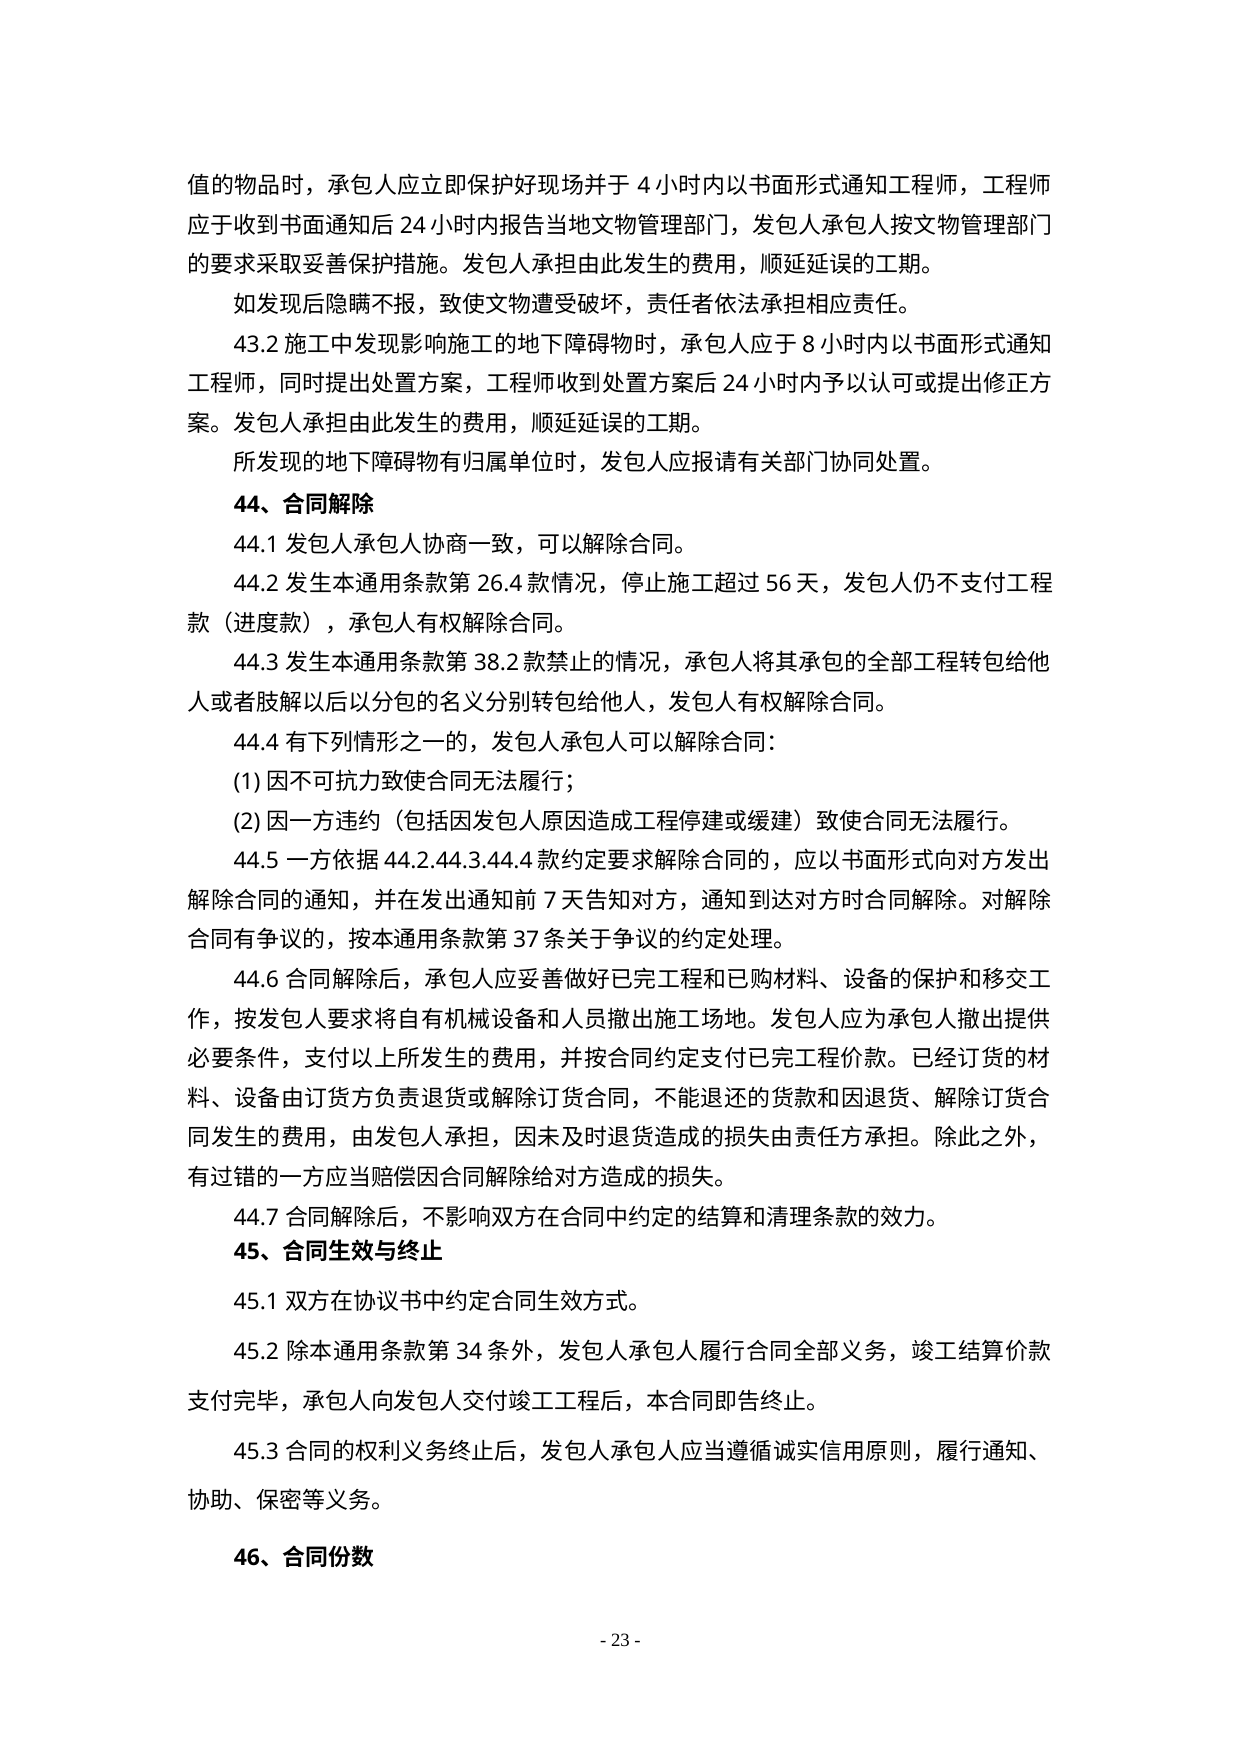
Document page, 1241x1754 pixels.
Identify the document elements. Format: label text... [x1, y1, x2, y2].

text 44.2 发生本通用条款第26.4款情况，停止施工超过56天，发包人仍不支付工程款（进度款），承包人有权解除合同。 [187, 560, 1053, 639]
text 44.1 发包人承包人协商一致，可以解除合同。 [187, 520, 1053, 560]
text 44.6 合同解除后，承包人应妥善做好已完工程和已购材料、设备的保护和移交工作，按发包人要求将自有机械设备和人员撤出施工场地。发包人应为承包人撤出提供必要条件，支付以上所发生的费用，并按合同约定支付已完工程价款。已经订货的材料、设备由订货方负责退货或解除订货合同，不能退还的货款和因退货、解除订货合同发生的费用，由发包人承担，因未及时退货造成的损失由责任方承担。除此之外，有过错的一方应当赔偿因合同解除给对方造成的损失。 [187, 956, 1053, 1193]
text 44.5 一方依据44.2.44.3.44.4款约定要求解除合同的，应以书面形式向对方发出解除合同的通知，并在发出通知前7天告知对方，通知到达对方时合同解除。对解除合同有争议的，按本通用条款第37条关于争议的约定处理。 [187, 837, 1053, 956]
text 45、合同生效与终止 [187, 1233, 1053, 1266]
text 44.4 有下列情形之一的，发包人承包人可以解除合同： [187, 718, 1053, 758]
text (2) 因一方违约（包括因发包人原因造成工程停建或缓建）致使合同无法履行。 [187, 797, 1053, 837]
text 如发现后隐瞒不报，致使文物遭受破坏，责任者依法承担相应责任。 [187, 281, 1053, 320]
text 所发现的地下障碍物有归属单位时，发包人应报请有关部门协同处置。 [187, 439, 1053, 479]
text 45.1 双方在协议书中约定合同生效方式。 [187, 1283, 1053, 1316]
text (1) 因不可抗力致使合同无法履行； [187, 758, 1053, 797]
text 44.3 发生本通用条款第38.2款禁止的情况，承包人将其承包的全部工程转包给他人或者肢解以后以分包的名义分别转包给他人，发包人有权解除合同。 [187, 639, 1053, 718]
text 45.3 合同的权利义务终止后，发包人承包人应当遵循诚实信用原则，履行通知、协助、保密等义务。 [187, 1432, 1053, 1516]
text 45.2 除本通用条款第34条外，发包人承包人履行合同全部义务，竣工结算价款支付完毕，承包人向发包人交付竣工工程后，本合同即告终止。 [187, 1333, 1053, 1416]
text 44.7 合同解除后，不影响双方在合同中约定的结算和清理条款的效力。 [187, 1193, 1053, 1233]
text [187, 162, 1053, 281]
text 43.2施工中发现影响施工的地下障碍物时，承包人应于8小时内以书面形式通知工程师，同时提出处置方案，工程师收到处置方案后24小时内予以认可或提出修正方案。发包人承担由此发生的费用，顺延延误的工期。 [187, 320, 1053, 439]
text 44、合同解除 [187, 479, 1053, 520]
text 46、合同份数 [187, 1532, 1053, 1574]
